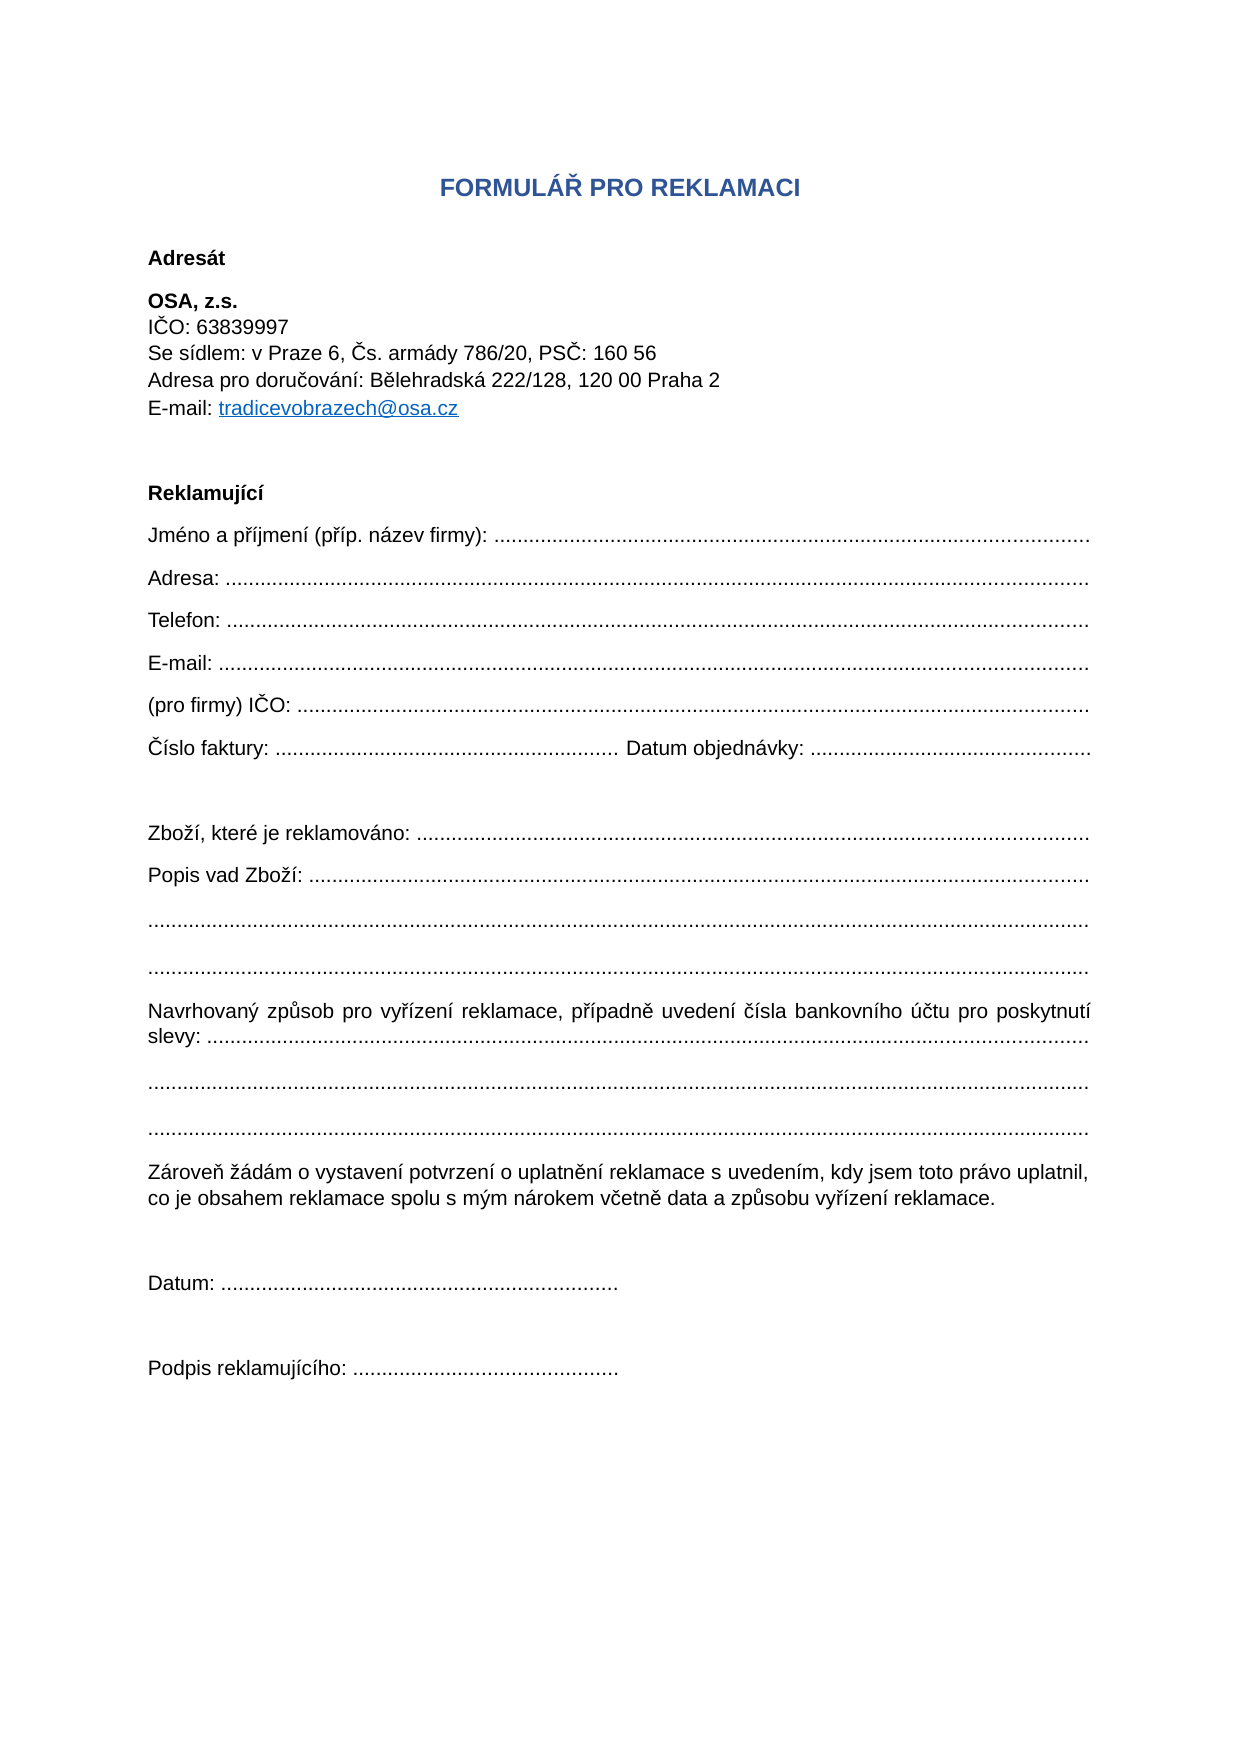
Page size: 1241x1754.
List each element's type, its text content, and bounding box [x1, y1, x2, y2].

text Popis vad Zboží: [148, 863, 1093, 887]
text Datum: [148, 1271, 1093, 1295]
text IČO: 63839997 [148, 314, 1093, 338]
text Zároveň žádám o vystavení potvrzení o uplatnění reklamace s uvedením, kdy jsem toto právo uplatnil, co je obsahem reklamace spolu s mým nárokem včetně data a způsobu vyřízení reklamace. [148, 1160, 1093, 1210]
text Podpis reklamujícího: [148, 1356, 1093, 1380]
text E-mail: [148, 650, 1093, 674]
text Adresa pro doručování: Bělehradská 222/128, 120 00 Praha 2 [148, 368, 1093, 392]
text Adresát [148, 246, 1093, 270]
text E-mail: tradicevobrazech@osa.cz [148, 395, 1093, 419]
text Adresa: [148, 565, 1093, 589]
text Se sídlem: v Praze 6, Čs. armády 786/20, PSČ: 160 56 [148, 340, 1093, 364]
text Telefon: [148, 608, 1093, 632]
text (pro firmy) IČO: [148, 693, 1093, 717]
text Číslo faktury: Datum objednávky: [148, 735, 1093, 759]
text Zboží, které je reklamováno: [148, 820, 1093, 844]
subtitle FORMULÁŘ PRO REKLAMACI [148, 173, 1093, 201]
text Jméno a příjmení (příp. název firmy): [148, 523, 1093, 547]
text OSA, z.s. [148, 289, 1093, 313]
text Navrhovaný způsob pro vyřízení reklamace, případně uvedení čísla bankovního účtu pro poskytnutí slevy: [148, 998, 1093, 1048]
text Reklamující [148, 480, 1093, 504]
